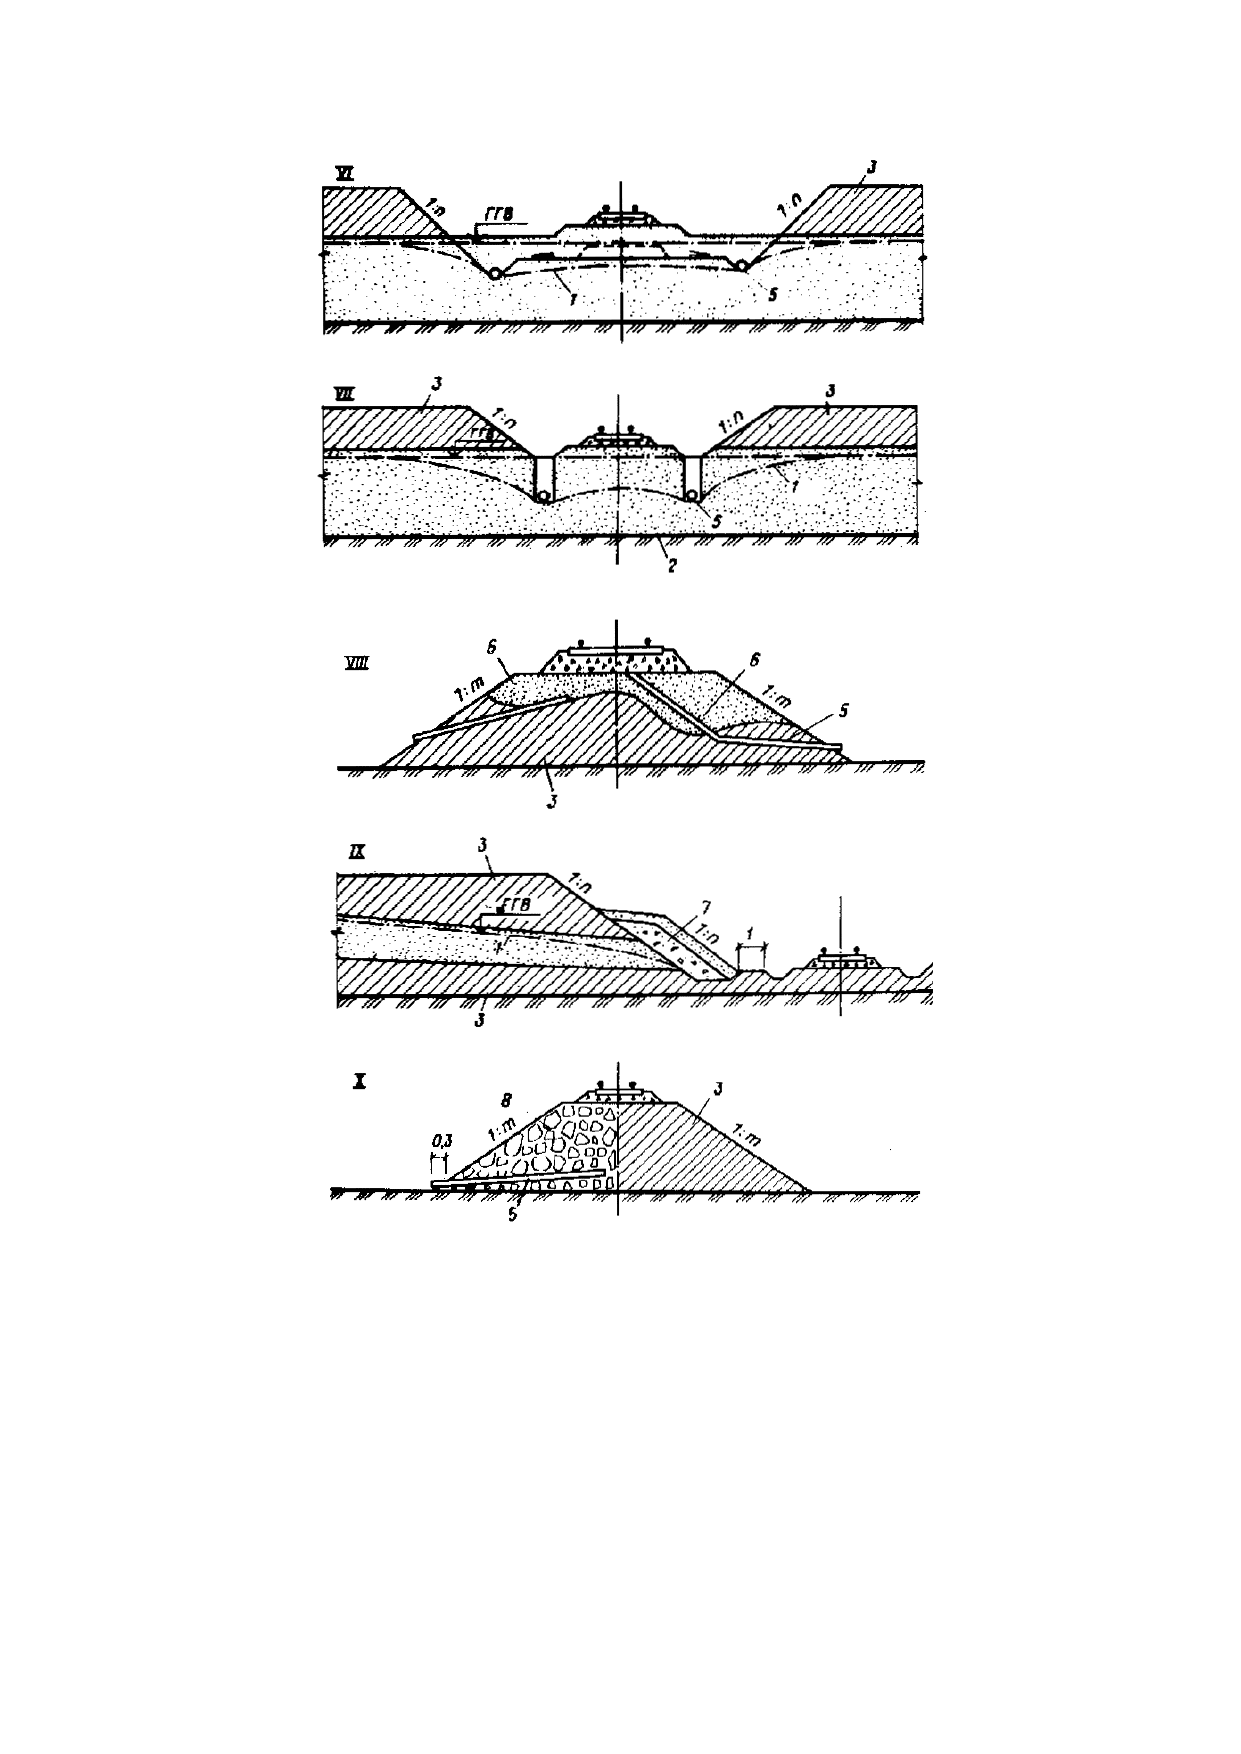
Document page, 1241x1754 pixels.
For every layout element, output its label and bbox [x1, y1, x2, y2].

picture [307, 149, 933, 1230]
